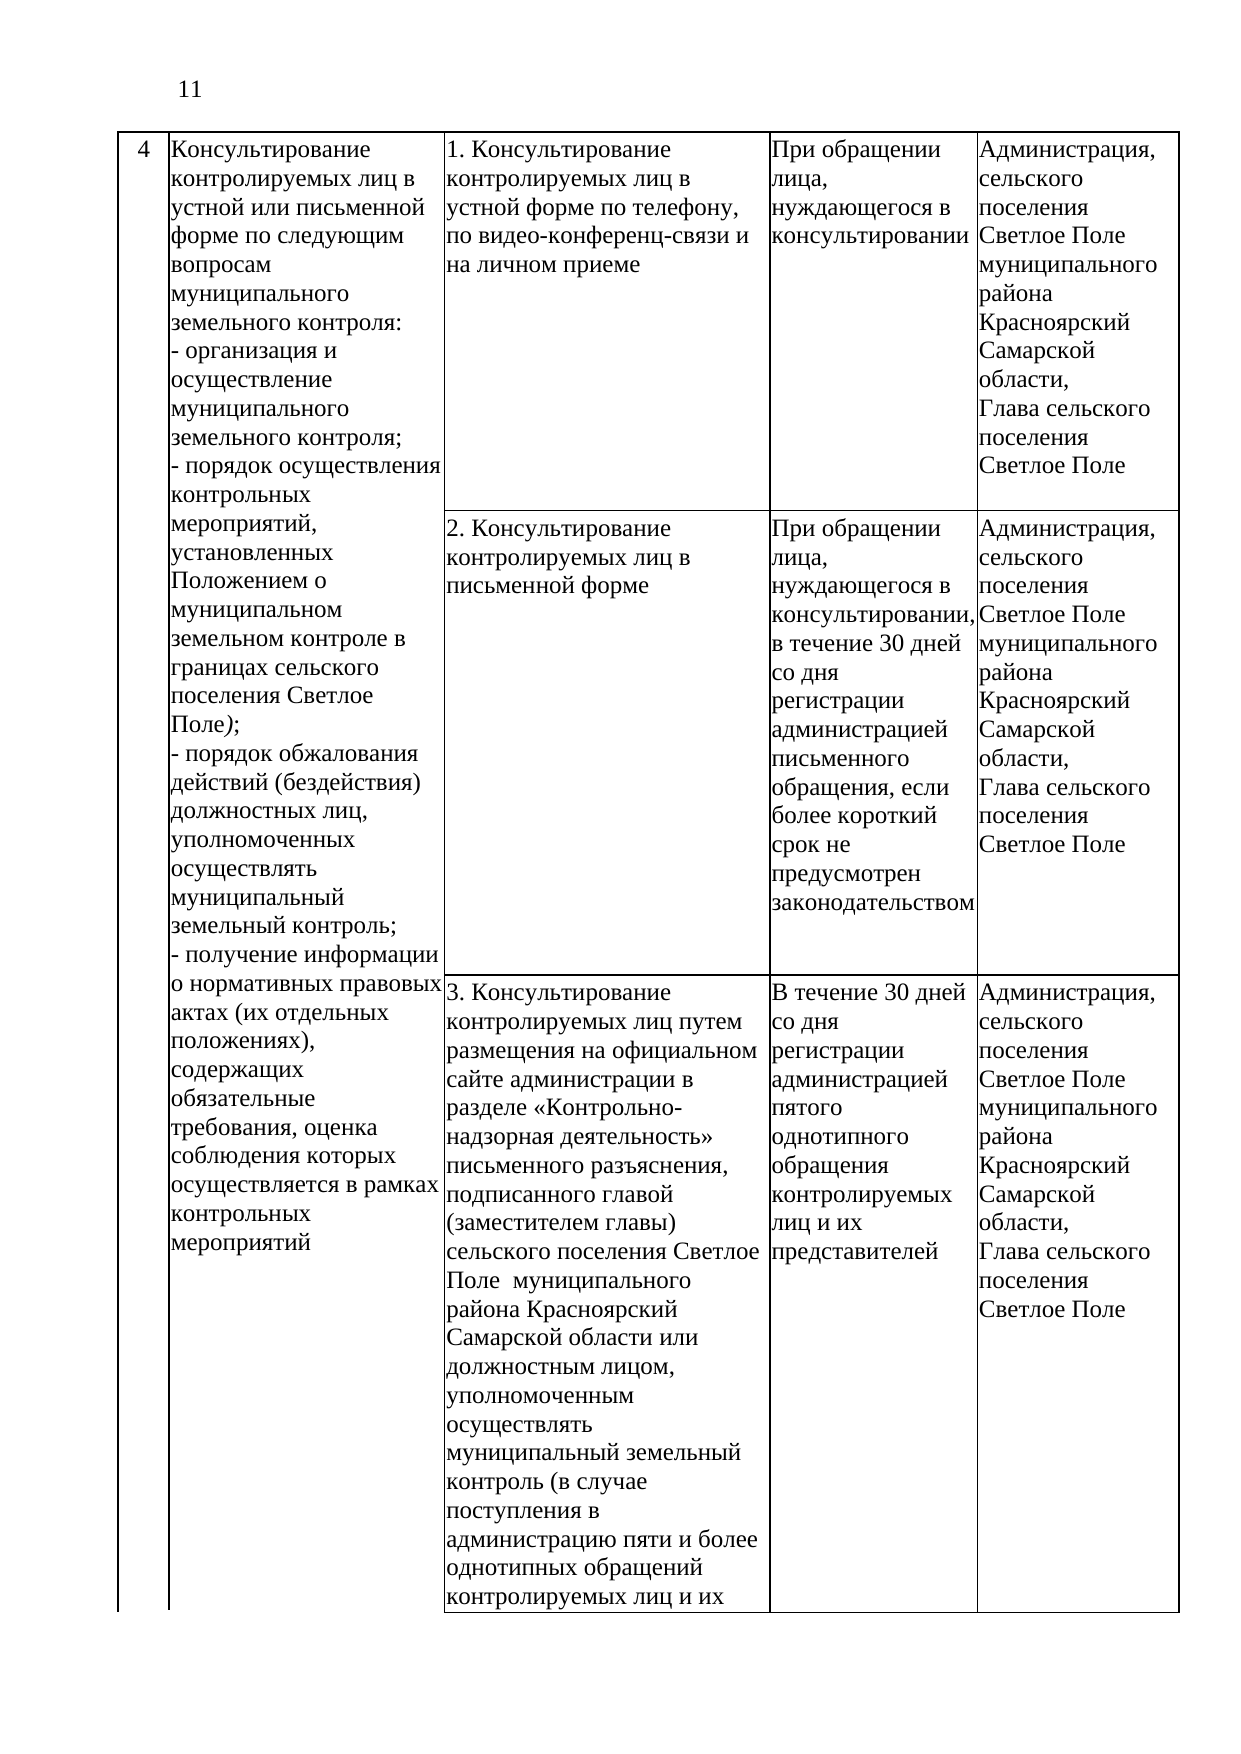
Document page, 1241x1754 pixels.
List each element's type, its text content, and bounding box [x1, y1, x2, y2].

table_cell Консультирование контролируемых лиц в устной или письменной форме по следующим вопросам муниципального земельного контроля: - организация и осуществление муниципального земельного контроля; - порядок осуществления контрольных мероприятий, установленных Положением о муниципальном земельном контроле в границах сельского поселения Светлое Поле); - порядок обжалования действий (бездействия) должностных лиц, уполномоченных осуществлять муниципальный земельный контроль; - получение информации о нормативных правовых актах (их отдельных положениях), содержащих обязательные требования, оценка соблюдения которых осуществляется в рамках контрольных мероприятий [169, 133, 444, 1612]
table_cell Администрация, сельского поселения Светлое Поле муниципального района Красноярский Самарской области, Глава сельского поселения Светлое Поле [978, 511, 1178, 974]
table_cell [771, 976, 977, 1612]
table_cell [978, 133, 1178, 510]
table_cell При обращении лица, нуждающегося в консультировании [771, 133, 977, 510]
table_cell При обращении лица, нуждающегося в консультировании, в течение 30 дней со дня регистрации администрацией письменного обращения, если более короткий срок не предусмотрен законодательством [771, 511, 977, 974]
table_cell 1. Консультирование контролируемых лиц в устной форме по телефону, по видео-конференц-связи и на личном приеме [445, 133, 769, 510]
table_cell 2. Консультирование контролируемых лиц в письменной форме [445, 511, 769, 974]
table_cell 4 [119, 133, 169, 1612]
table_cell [978, 976, 1178, 1612]
